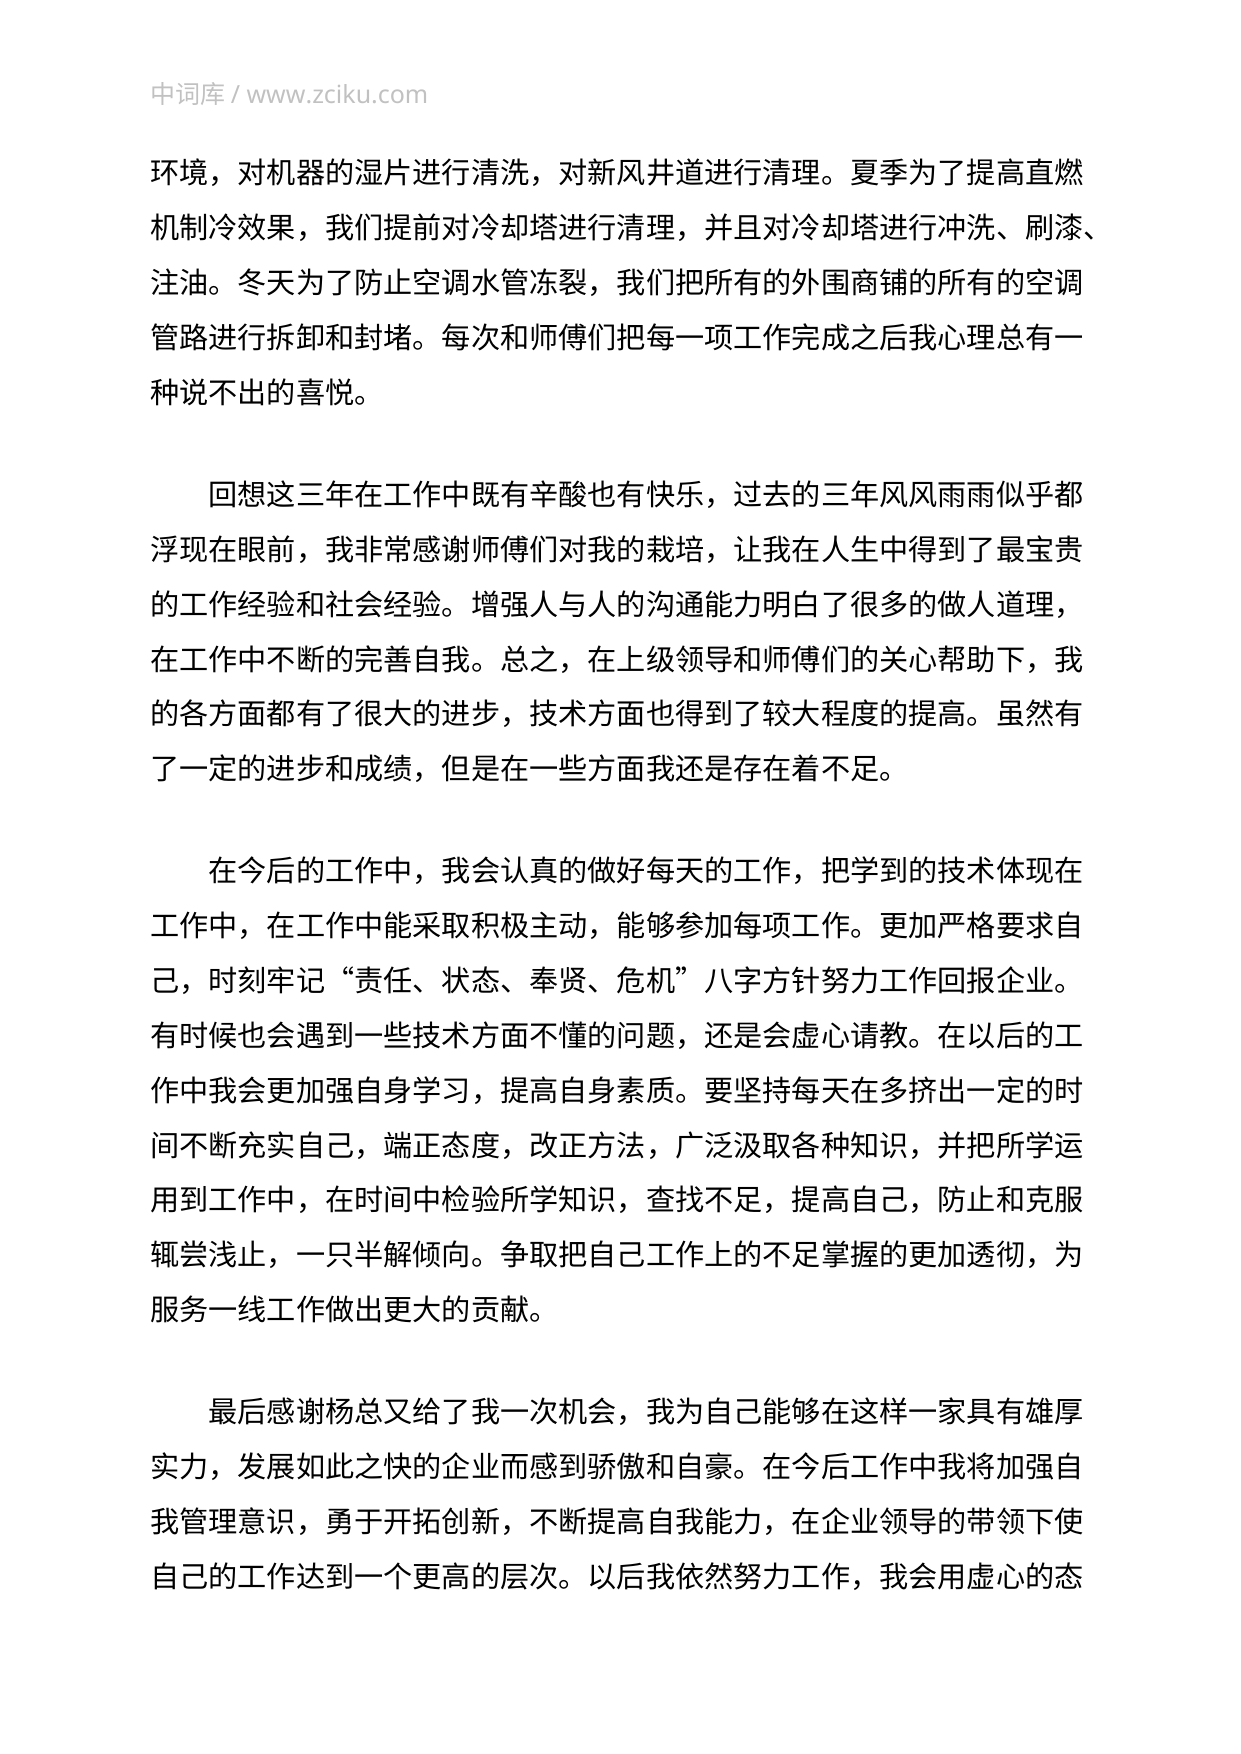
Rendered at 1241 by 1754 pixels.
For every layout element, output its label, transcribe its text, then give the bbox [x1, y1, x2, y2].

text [150, 1388, 1090, 1596]
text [150, 150, 1090, 412]
text 在今后的工作中，我会认真的做好每天的工作，把学到的技术体现在工作中，在工作中能采取积极主动，能够参加每项工作。更加严格要求自己，时刻牢记“责任、状态、奉贤、危机”八字方针努力工作回报企业。有时候也会遇到一些技术方面不懂的问题，还是会虚心请教。在以后的工作中我会更加强自身学习，提高自身素质。要坚持每天在多挤出一定的时间不断充实自己，端正态度，改正方法，广泛汲取各种知识，并把所学运用到工作中，在时间中检验所学知识，查找不足，提高自己，防止和克服辄尝浅止，一只半解倾向。争取把自己工作上的不足掌握的更加透彻，为服务一线工作做出更大的贡献。 [150, 848, 1090, 1329]
text 回想这三年在工作中既有辛酸也有快乐，过去的三年风风雨雨似乎都浮现在眼前，我非常感谢师傅们对我的栽培，让我在人生中得到了最宝贵的工作经验和社会经验。增强人与人的沟通能力明白了很多的做人道理，在工作中不断的完善自我。总之，在上级领导和师傅们的关心帮助下，我的各方面都有了很大的进步，技术方面也得到了较大程度的提高。虽然有了一定的进步和成绩，但是在一些方面我还是存在着不足。 [150, 471, 1090, 788]
